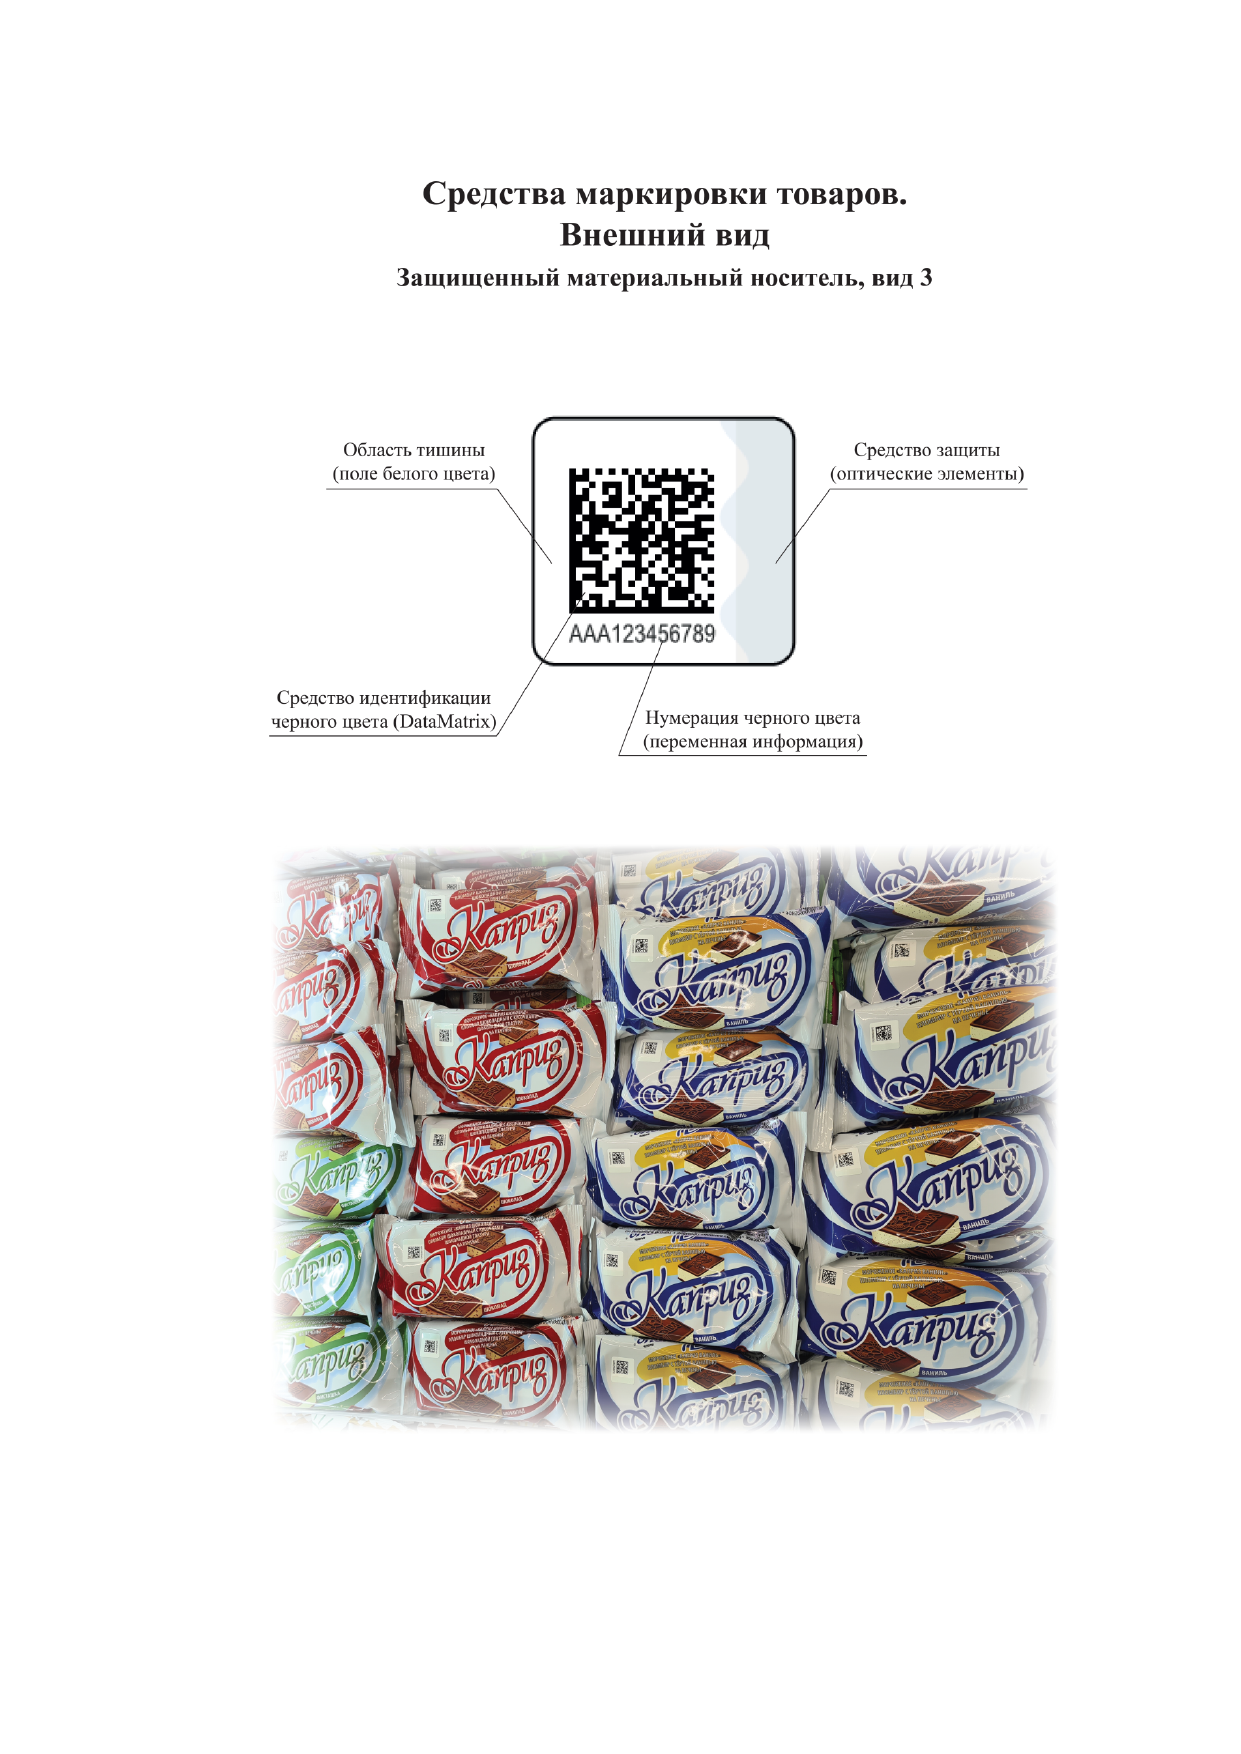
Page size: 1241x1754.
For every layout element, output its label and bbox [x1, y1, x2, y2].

picture [177, 118, 1152, 1496]
